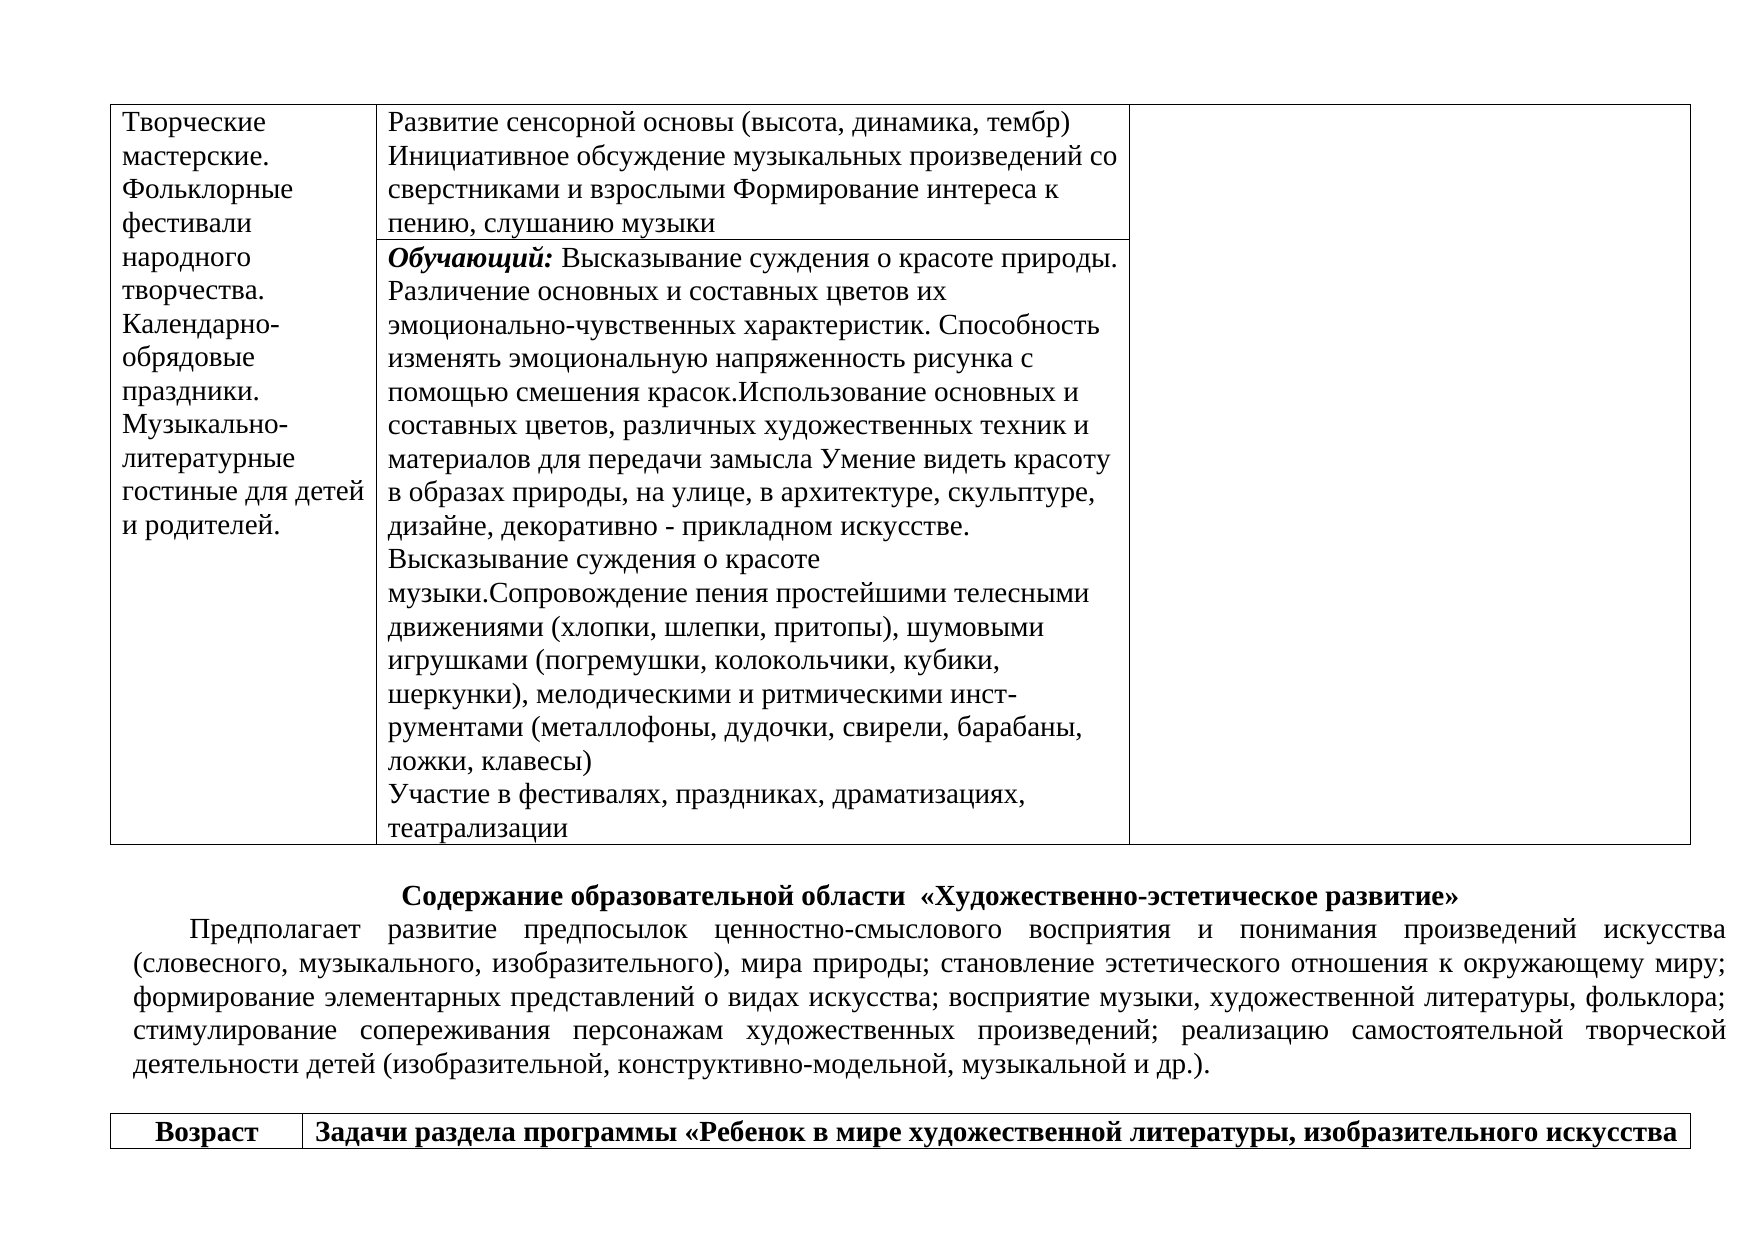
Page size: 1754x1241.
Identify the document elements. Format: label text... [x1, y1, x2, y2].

text Предполагает развитие предпосылок ценностно-смыслового восприятия и понимания произведений искусства (словесного, музыкального, изобразительного), мира природы; становление эстетического отношения к окружающему миру; формирование элементарных представлений о видах искусства; восприятие музыки, художественной литературы, фольклора; стимулирование сопереживания персонажам художественных произведений; реализацию самостоятельной творческой деятельности детей (изобразительной, конструктивно-модельной, музыкальной и др.). [133, 912, 1728, 1079]
table_header Возраст детей [111, 1114, 302, 1147]
table_cell Обучающий: Высказывание суждения о красоте природы. Различение основных и составных цветов их эмоционально-чувственных характеристик. Способность изменять эмоциональную напряженность рисунка с помощью смешения красок.Использование основных и составных цветов, различных художественных техник и материалов для передачи замысла Умение видеть красоту в образах природы, на улице, в архитектуре, скульптуре, дизайне, декоративно - прикладном искусстве. Высказывание суждения о красоте музыки.Сопровождение пения простейшими телесными движениями (хлопки, шлепки, притопы), шумовыми игрушками (погремушки, колокольчики, кубики, шеркунки), мелодическими и ритмическими инструментами (металлофоны, дудочки, свирели, барабаны, ложки, клавесы) Участие в фестивалях, праздниках, драматизациях, театрализации [377, 240, 1129, 843]
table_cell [377, 105, 1129, 239]
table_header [303, 1114, 1690, 1147]
text Содержание образовательной области «Художественно-эстетическое развитие» [133, 878, 1728, 912]
